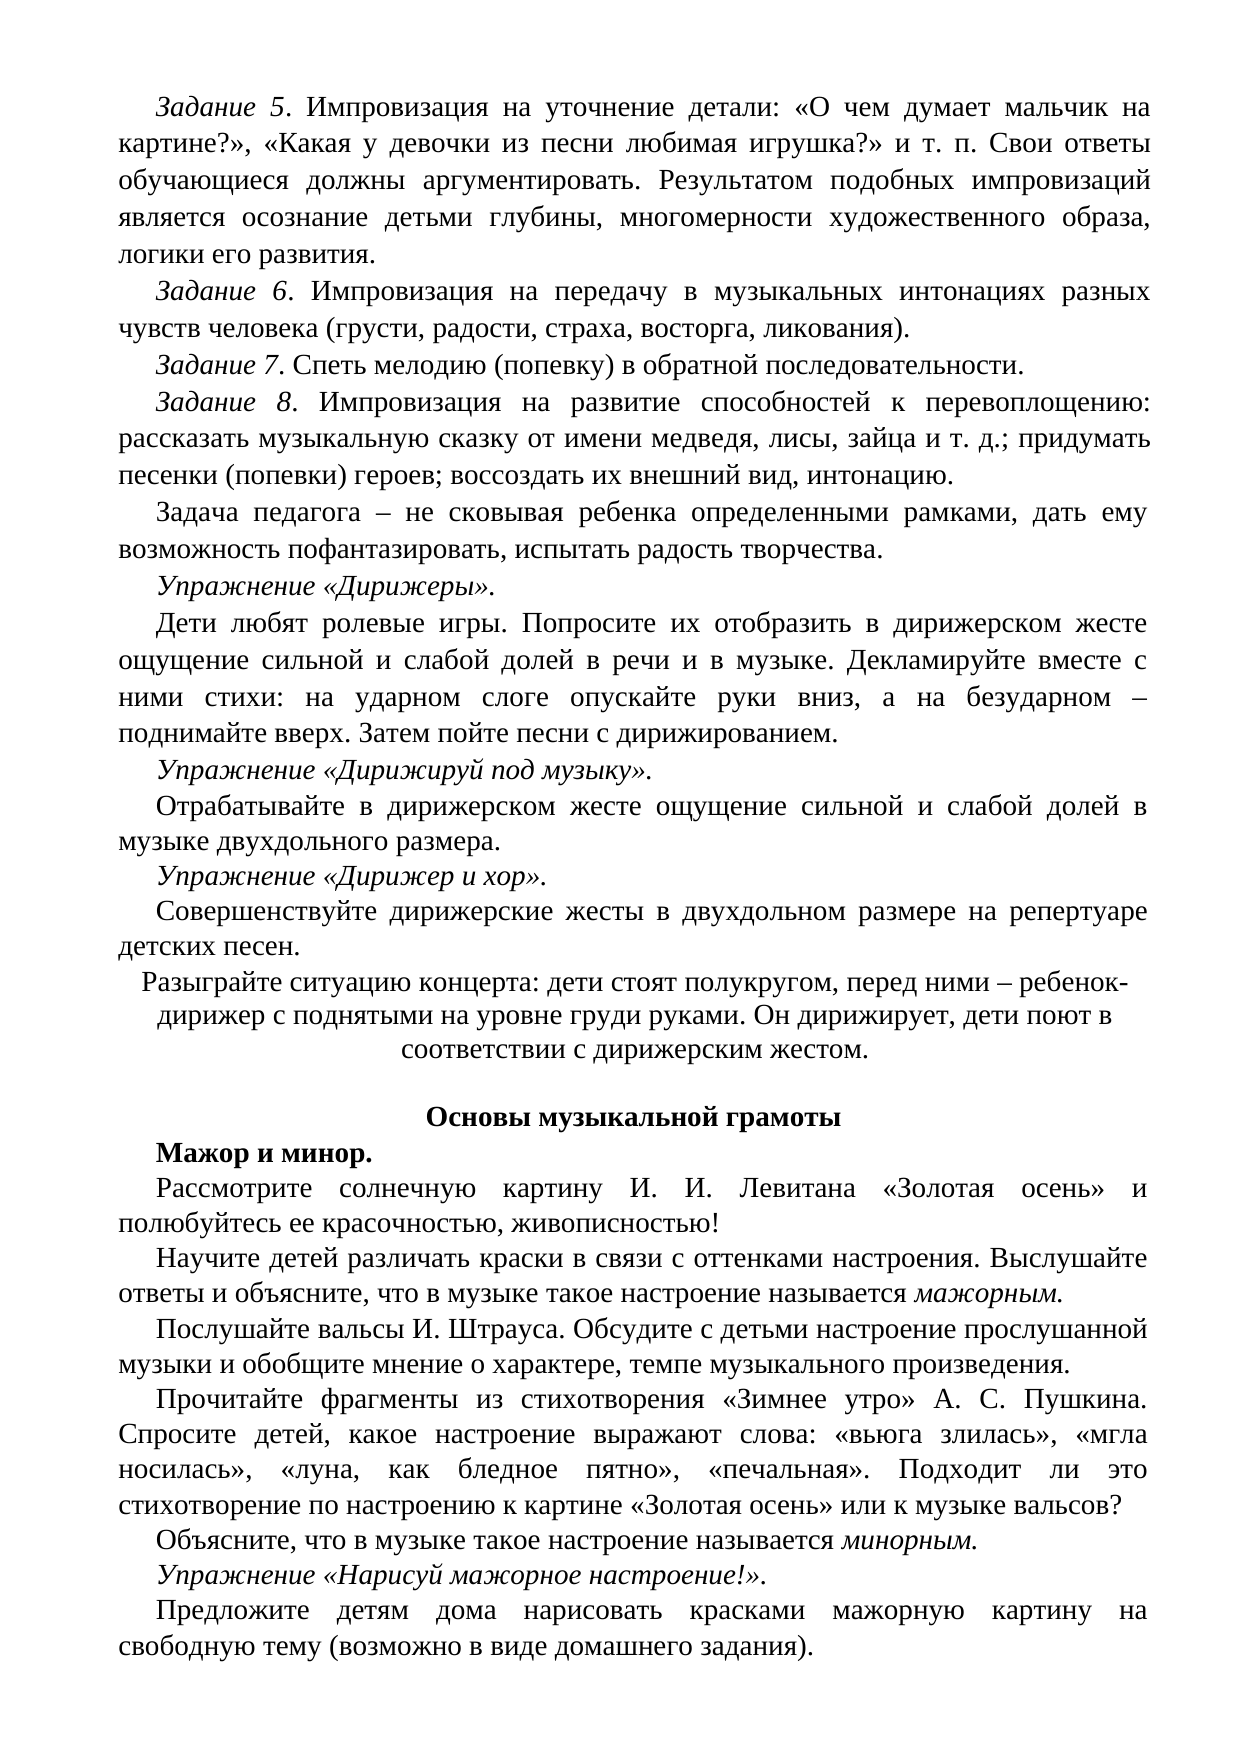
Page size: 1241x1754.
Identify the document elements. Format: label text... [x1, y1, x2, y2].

text Дети любят ролевые игры. Попросите их отобразить в дирижерском жесте ощущение сильной и слабой долей в речи и в музыке. Декламируйте вместе с ними стихи: на ударном слоге опускайте руки вниз, а на безударном – поднимайте вверх. Затем пойте песни с дирижированием. [118, 605, 1148, 749]
text Задача педагога – не сковывая ребенка определенными рамками, дать ему возможность пофантазировать, испытать радость творчества. [118, 494, 1148, 565]
text Упражнение «Дирижеры». [118, 568, 1148, 602]
text Предложите детям дома нарисовать красками мажорную картину на свободную тему (возможно в виде домашнего задания). [118, 1592, 1148, 1661]
text Совершенствуйте дирижерские жесты в двухдольном размере на репертуаре детских песен. [118, 893, 1148, 962]
text Рассмотрите солнечную картину И. И. Левитана «Золотая осень» и полюбуйтесь ее красочностью, живописностью! [118, 1170, 1148, 1239]
text Задание 5. Импровизация на уточнение детали: «О чем думает мальчик на картине?», «Какая у девочки из песни любимая игрушка?» и т. п. Свои ответы обучающиеся должны аргументировать. Результатом подобных импровизаций является осознание детьми глубины, многомерности художественного образа, логики его развития. [118, 89, 1152, 270]
text Упражнение «Нарисуй мажорное настроение!». [118, 1557, 1148, 1591]
text Послушайте вальсы И. Штрауса. Обсудите с детьми настроение прослушанной музыки и обобщите мнение о характере, темпе музыкального произведения. [118, 1311, 1148, 1379]
text Разыграйте ситуацию концерта: дети стоят полукругом, перед ними – ребенок-дирижер с поднятыми на уровне груди руками. Он дирижирует, дети поют в соответствии с дирижерским жестом. [118, 964, 1152, 1064]
text Задание 6. Импровизация на передачу в музыкальных интонациях разных чувств человека (грусти, радости, страха, восторга, ликования). [118, 273, 1152, 343]
text Упражнение «Дирижируй под музыку». [118, 752, 1148, 786]
text Отрабатывайте в дирижерском жесте ощущение сильной и слабой долей в музыке двухдольного размера. [118, 788, 1148, 856]
text Объясните, что в музыке такое настроение называется минорным. [118, 1522, 1148, 1556]
text Задание 7. Спеть мелодию (попевку) в обратной последовательности. [118, 347, 1152, 380]
text Мажор и минор. [118, 1135, 1148, 1168]
text Научите детей различать краски в связи с оттенками настроения. Выслушайте ответы и объясните, что в музыке такое настроение называется мажорным. [118, 1240, 1148, 1309]
text Задание 8. Импровизация на развитие способностей к перевоплощению: рассказать музыкальную сказку от имени медведя, лисы, зайца и т. д.; придумать песенки (попевки) героев; воссоздать их внешний вид, интонацию. [118, 384, 1152, 491]
text Прочитайте фрагменты из стихотворения «Зимнее утро» А. С. Пушкина. Спросите детей, какое настроение выражают слова: «вьюга злилась», «мгла носилась», «луна, как бледное пятно», «печальная». Подходит ли это стихотворение по настроению к картине «Золотая осень» или к музыке вальсов? [118, 1381, 1148, 1520]
text Основы музыкальной грамоты [118, 1099, 1148, 1133]
text Упражнение «Дирижер и хор». [118, 858, 1148, 892]
